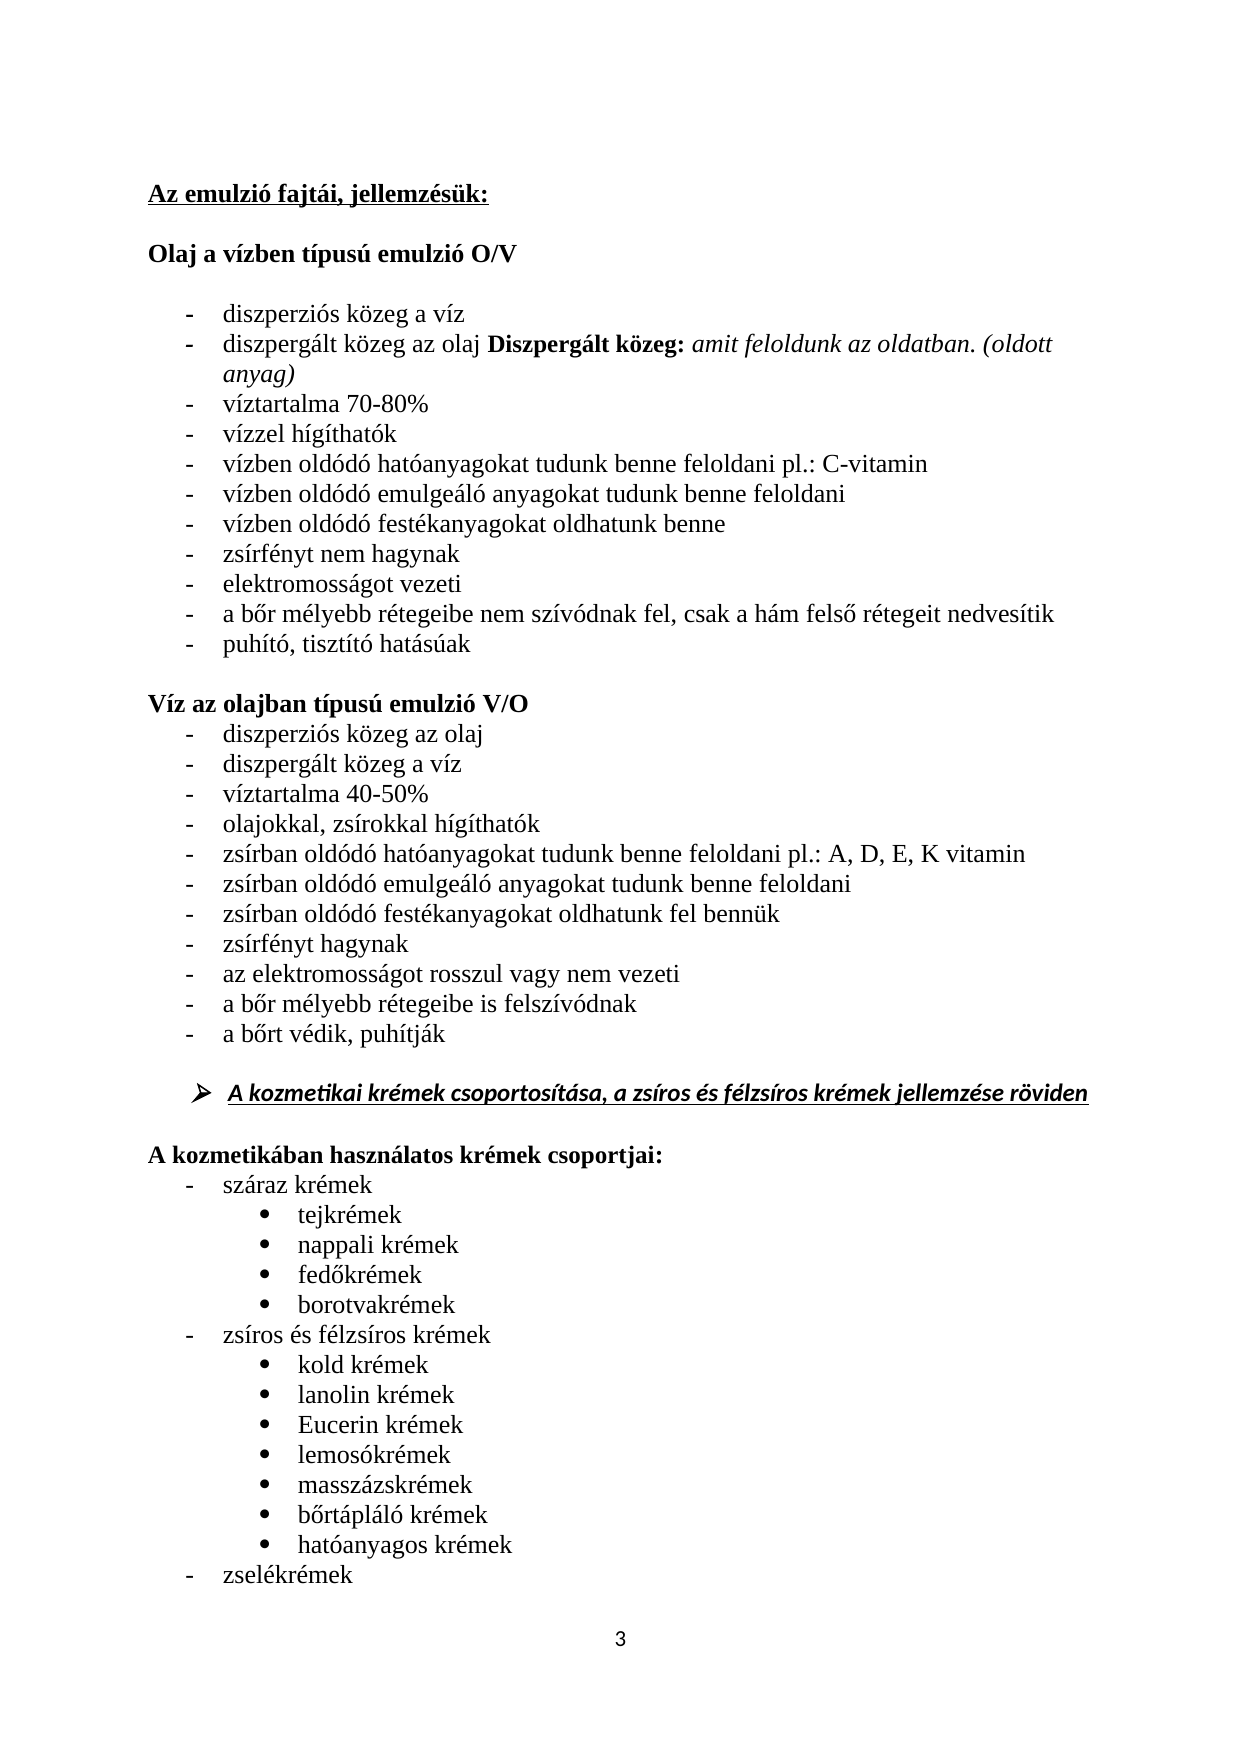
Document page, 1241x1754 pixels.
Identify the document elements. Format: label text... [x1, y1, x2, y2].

list vízzel hígíthatók [185, 418, 1093, 448]
list Eucerin krémek [260, 1409, 1093, 1439]
list vízben oldódó festékanyagokat oldhatunk benne [185, 508, 1093, 538]
list diszperziós közeg az olaj [185, 718, 1093, 748]
text Víz az olajban típusú emulzió V/O [148, 688, 1093, 718]
list masszázskrémek [260, 1469, 1093, 1499]
list víztartalma 40-50% [185, 778, 1093, 808]
list lemosókrémek [260, 1439, 1093, 1469]
list puhító, tisztító hatásúak [185, 628, 1093, 658]
list a bőr mélyebb rétegeibe nem szívódnak fel, csak a hám felső rétegeit nedvesítik [185, 598, 1093, 628]
list fedőkrémek [260, 1259, 1093, 1289]
list zsírban oldódó hatóanyagokat tudunk benne feloldani pl.: A, D, E, K vitamin [185, 838, 1093, 868]
list diszpergált közeg a víz [185, 748, 1093, 778]
list A kozmetikai krémek csoportosítása, a zsíros és félzsíros krémek jellemzése röviden [190, 1078, 1093, 1108]
list lanolin krémek [260, 1379, 1093, 1409]
list zsírban oldódó emulgeáló anyagokat tudunk benne feloldani [185, 868, 1093, 898]
list zsírfényt nem hagynak [185, 538, 1093, 568]
list zsírban oldódó festékanyagokat oldhatunk fel bennük [185, 898, 1093, 928]
list vízben oldódó hatóanyagokat tudunk benne feloldani pl.: C-vitamin [185, 448, 1093, 478]
list diszpergált közeg az olaj Diszpergált közeg: amit feloldunk az oldatban. (oldott anyag) [185, 328, 1093, 388]
list elektromosságot vezeti [185, 568, 1093, 598]
list víztartalma 70-80% [185, 388, 1093, 418]
list zsírfényt hagynak [185, 928, 1093, 958]
list a bőrt védik, puhítják [185, 1018, 1093, 1048]
text Olaj a vízben típusú emulzió O/V [148, 238, 1093, 268]
list hatóanyagos krémek [260, 1529, 1093, 1559]
list zselékrémek [185, 1559, 1093, 1589]
list olajokkal, zsírokkal hígíthatók [185, 808, 1093, 838]
list tejkrémek [260, 1199, 1093, 1229]
text A kozmetikában használatos krémek csoportjai: [148, 1139, 1093, 1169]
list bőrtápláló krémek [260, 1499, 1093, 1529]
list diszperziós közeg a víz [185, 298, 1093, 328]
list vízben oldódó emulgeáló anyagokat tudunk benne feloldani [185, 478, 1093, 508]
list zsíros és félzsíros krémek [185, 1319, 1093, 1349]
list az elektromosságot rosszul vagy nem vezeti [185, 958, 1093, 988]
list nappali krémek [260, 1229, 1093, 1259]
list száraz krémek [185, 1169, 1093, 1199]
text Az emulzió fajtái, jellemzésük: [148, 178, 1093, 208]
list borotvakrémek [260, 1289, 1093, 1319]
list kold krémek [260, 1349, 1093, 1379]
list a bőr mélyebb rétegeibe is felszívódnak [185, 988, 1093, 1018]
